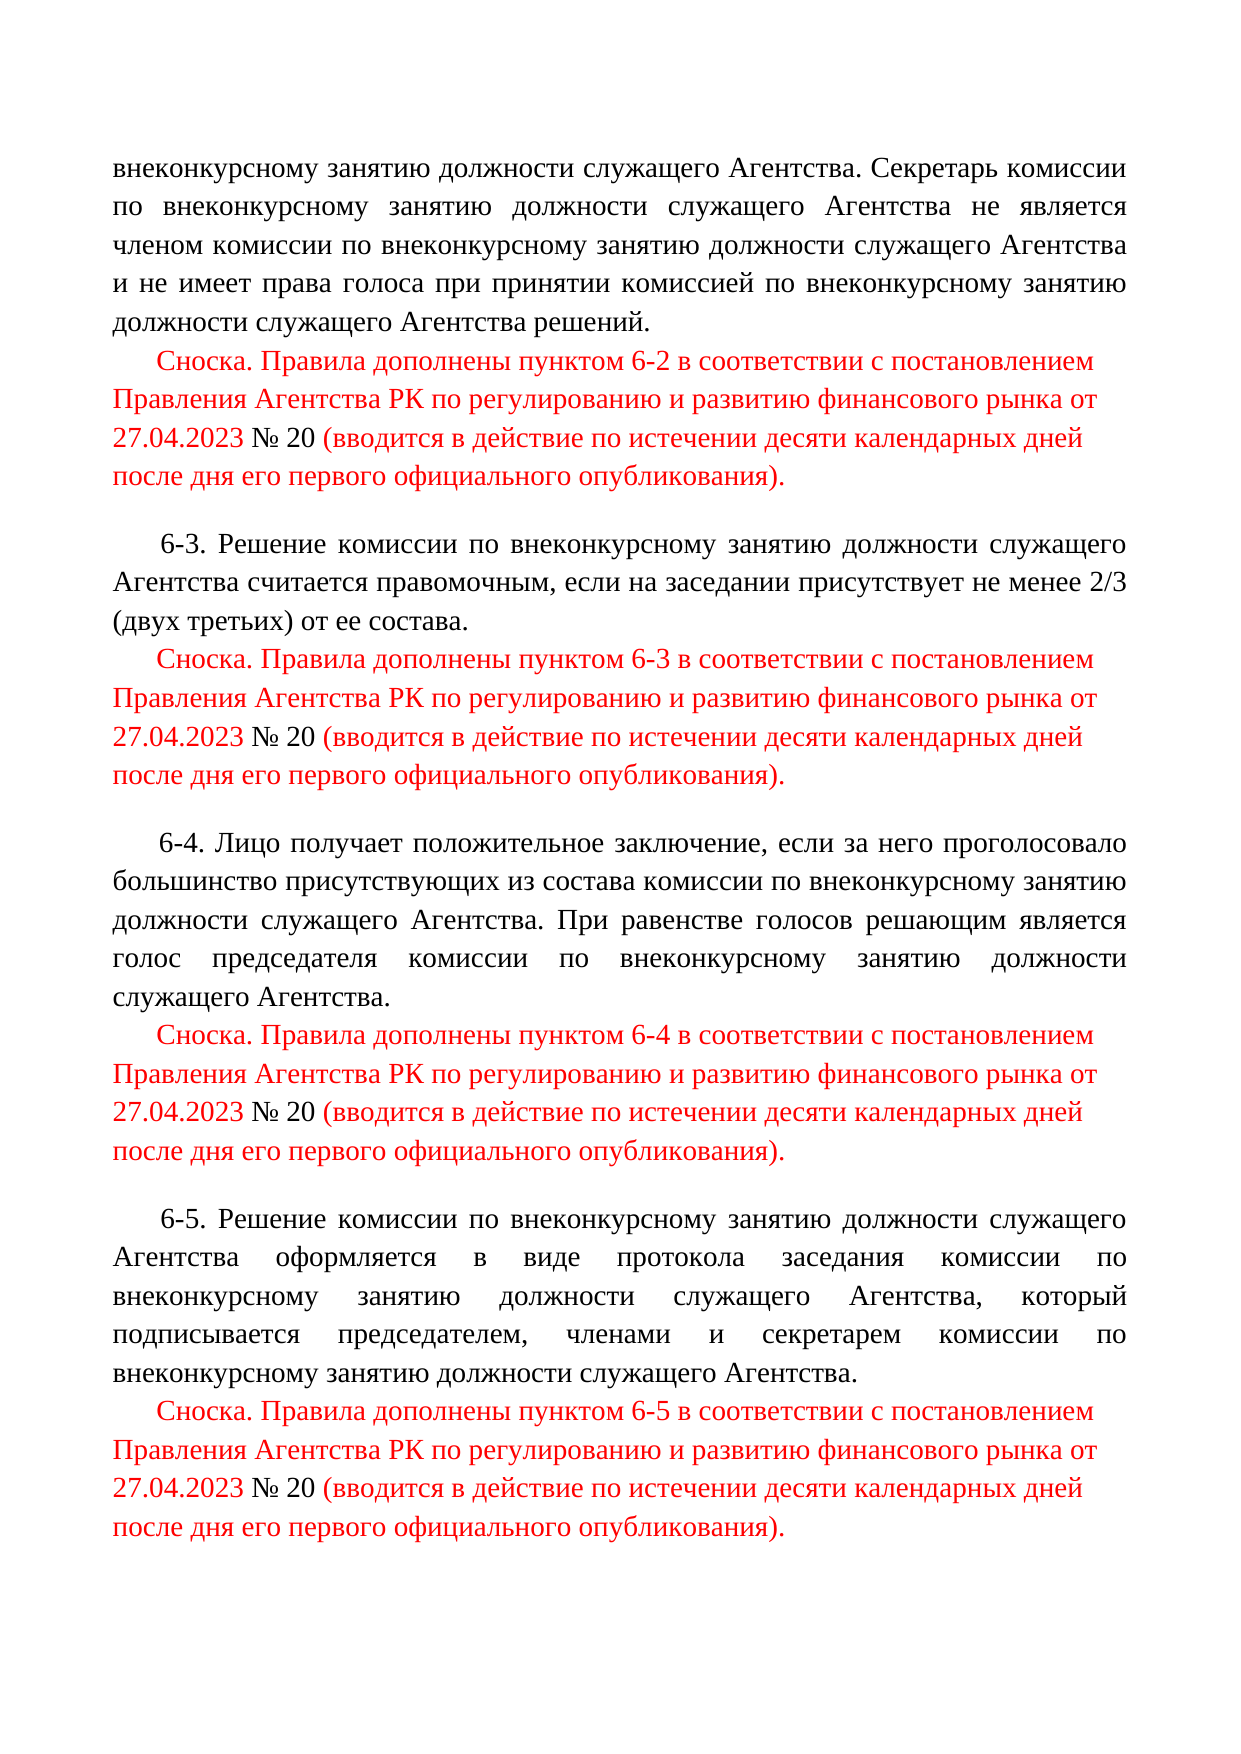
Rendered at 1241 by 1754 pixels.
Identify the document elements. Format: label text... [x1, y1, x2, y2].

text 6-3. Решение комиссии по внеконкурсному занятию должности служащего Агентства считается правомочным, если на заседании присутствует не менее 2/3 (двух третьих) от ее состава. [112, 526, 1128, 637]
text Сноска. Правила дополнены пунктом 6-3 в соответствии с постановлением Правления Агентства РК по регулированию и развитию финансового рынка от 27.04.2023 № 20 (вводится в действие по истечении десяти календарных дней после дня его первого официального опубликования). [112, 642, 1128, 821]
text Сноска. Правила дополнены пунктом 6-5 в соответствии с постановлением Правления Агентства РК по регулированию и развитию финансового рынка от 27.04.2023 № 20 (вводится в действие по истечении десяти календарных дней после дня его первого официального опубликования). [112, 1393, 1128, 1573]
text Сноска. Правила дополнены пунктом 6-2 в соответствии с постановлением Правления Агентства РК по регулированию и развитию финансового рынка от 27.04.2023 № 20 (вводится в действие по истечении десяти календарных дней после дня его первого официального опубликования). [112, 343, 1128, 522]
text 6-5. Решение комиссии по внеконкурсному занятию должности служащего Агентства оформляется в виде протокола заседания комиссии по внеконкурсному занятию должности служащего Агентства, который подписывается председателем, членами и секретарем комиссии по внеконкурсному занятию должности служащего Агентства. [112, 1201, 1128, 1388]
text Сноска. Правила дополнены пунктом 6-4 в соответствии с постановлением Правления Агентства РК по регулированию и развитию финансового рынка от 27.04.2023 № 20 (вводится в действие по истечении десяти календарных дней после дня его первого официального опубликования). [112, 1017, 1128, 1197]
text 6-4. Лицо получает положительное заключение, если за него проголосовало большинство присутствующих из состава комиссии по внеконкурсному занятию должности служащего Агентства. При равенстве голосов решающим является голос председателя комиссии по внеконкурсному занятию должности служащего Агентства. [112, 825, 1128, 1012]
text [112, 150, 1128, 338]
